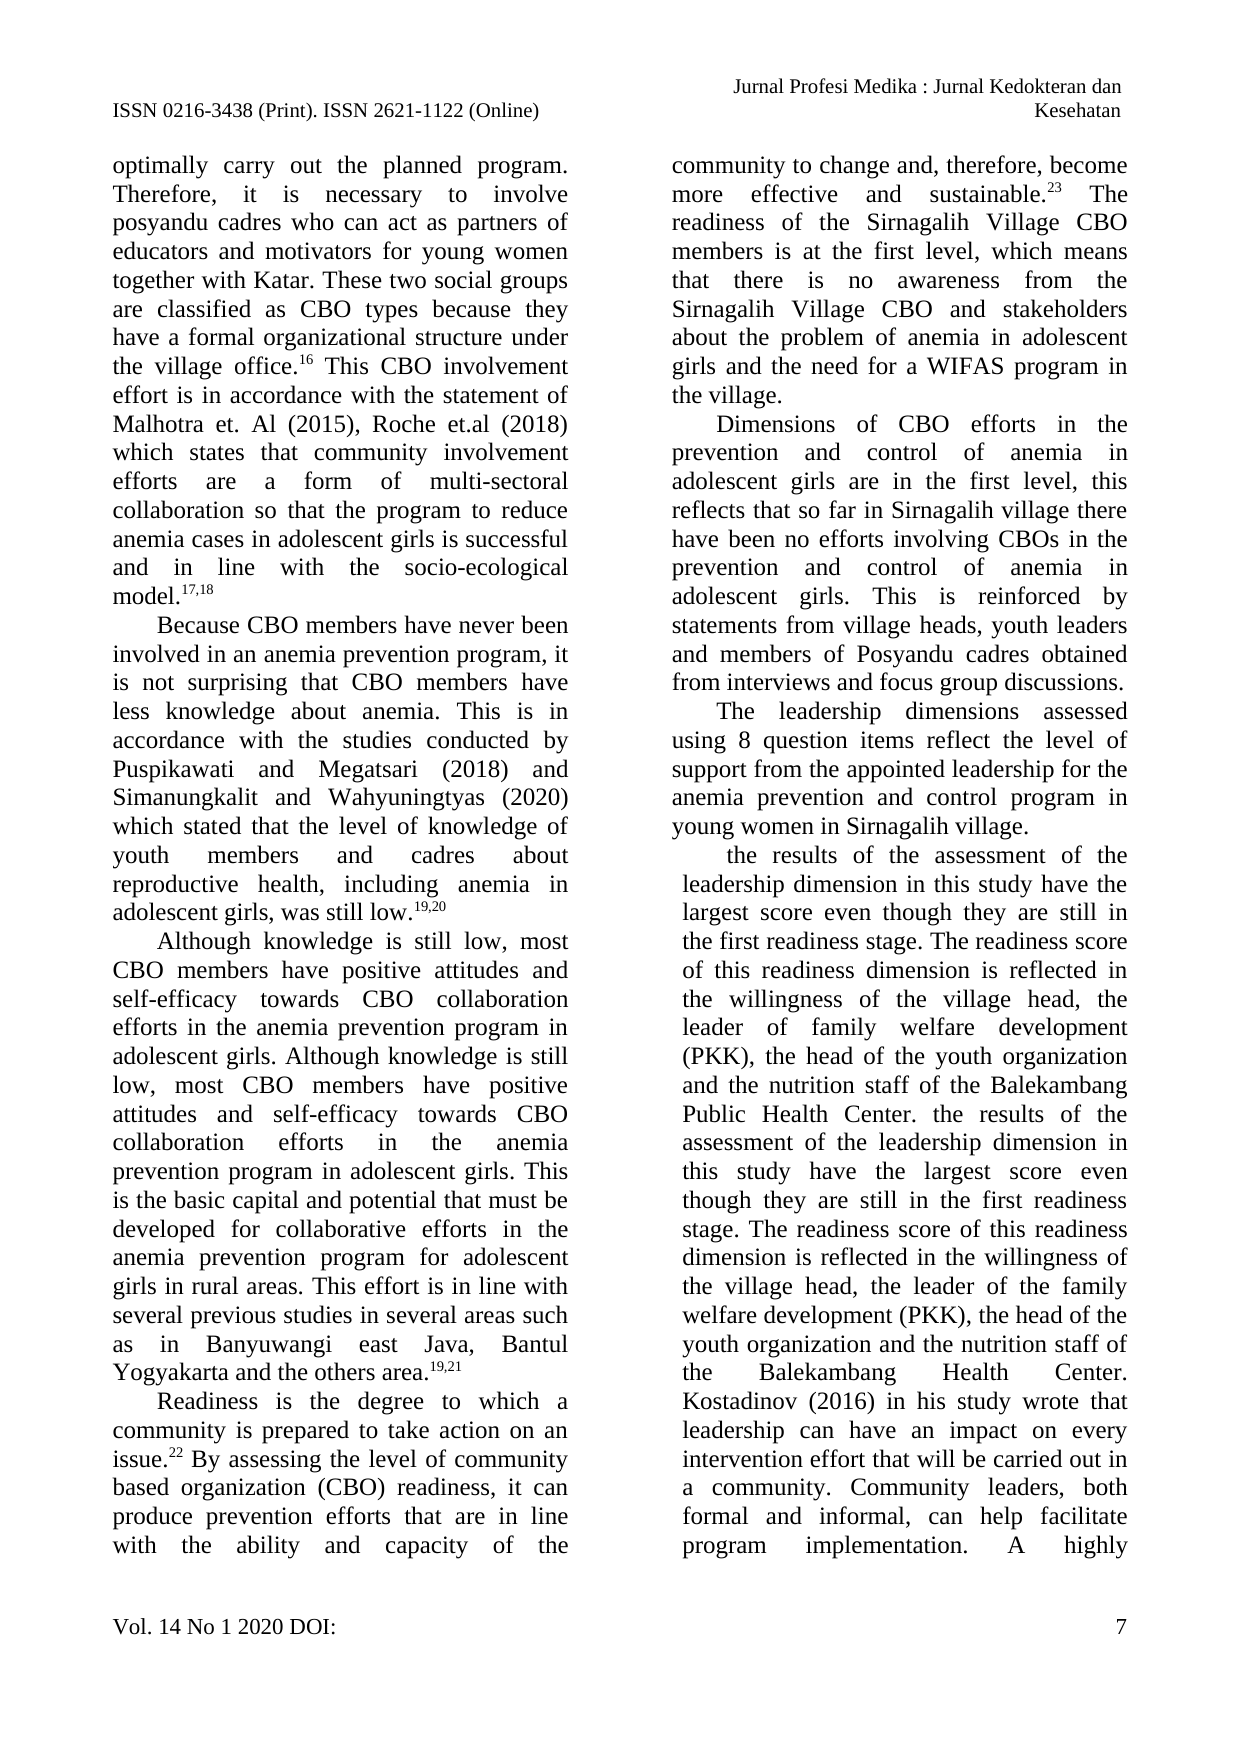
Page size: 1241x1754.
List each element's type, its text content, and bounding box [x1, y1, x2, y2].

subtitle Readiness is the degree to which a community is prepared to take action on an issue.22 By assessing the level of community based organization (CBO) readiness, it can produce prevention efforts that are in line with the ability and capacity of the community to change and, therefore, become more effective and sustainable.23 The readiness of the Sirnagalih Village CBO members is at the first level, which means that there is no awareness from the Sirnagalih Village CBO and stakeholders about the problem of anemia in adolescent girls and the need for a WIFAS program in the village. [672, 150, 1128, 409]
subtitle Although knowledge is still low, most CBO members have positive attitudes and self-efficacy towards CBO collaboration efforts in the anemia prevention program in adolescent girls. Although knowledge is still low, most CBO members have positive attitudes and self-efficacy towards CBO collaboration efforts in the anemia prevention program in adolescent girls. This is the basic capital and potential that must be developed for collaborative efforts in the anemia prevention program for adolescent girls in rural areas. This effort is in line with several previous studies in several areas such as in Banyuwangi east Java, Bantul Yogyakarta and the others area.19,21 [112, 926, 568, 1386]
subtitle Readiness is the degree to which a community is prepared to take action on an issue.22 By assessing the level of community based organization (CBO) readiness, it can produce prevention efforts that are in line with the ability and capacity of the community to change and, therefore, become more effective and sustainable.23 The readiness of the Sirnagalih Village CBO members is at the first level, which means that there is no awareness from the Sirnagalih Village CBO and stakeholders about the problem of anemia in adolescent girls and the need for a WIFAS program in the village. [112, 1386, 568, 1559]
subtitle Dimensions of CBO efforts in the prevention and control of anemia in adolescent girls are in the first level, this reflects that so far in Sirnagalih village there have been no efforts involving CBOs in the prevention and control of anemia in adolescent girls. This is reinforced by statements from village heads, youth leaders and members of Posyandu cadres obtained from interviews and focus group discussions. [672, 409, 1128, 696]
subtitle Because CBO members have never been involved in an anemia prevention program, it is not surprising that CBO members have less knowledge about anemia. This is in accordance with the studies conducted by Puspikawati and Megatsari (2018) and Simanungkalit and Wahyuningtyas (2020) which stated that the level of knowledge of youth members and cadres about reproductive health, including anemia in adolescent girls, was still low.19,20 [112, 610, 568, 926]
subtitle The leadership dimensions assessed using 8 question items reflect the level of support from the appointed leadership for the anemia prevention and control program in young women in Sirnagalih village. [672, 696, 1128, 840]
